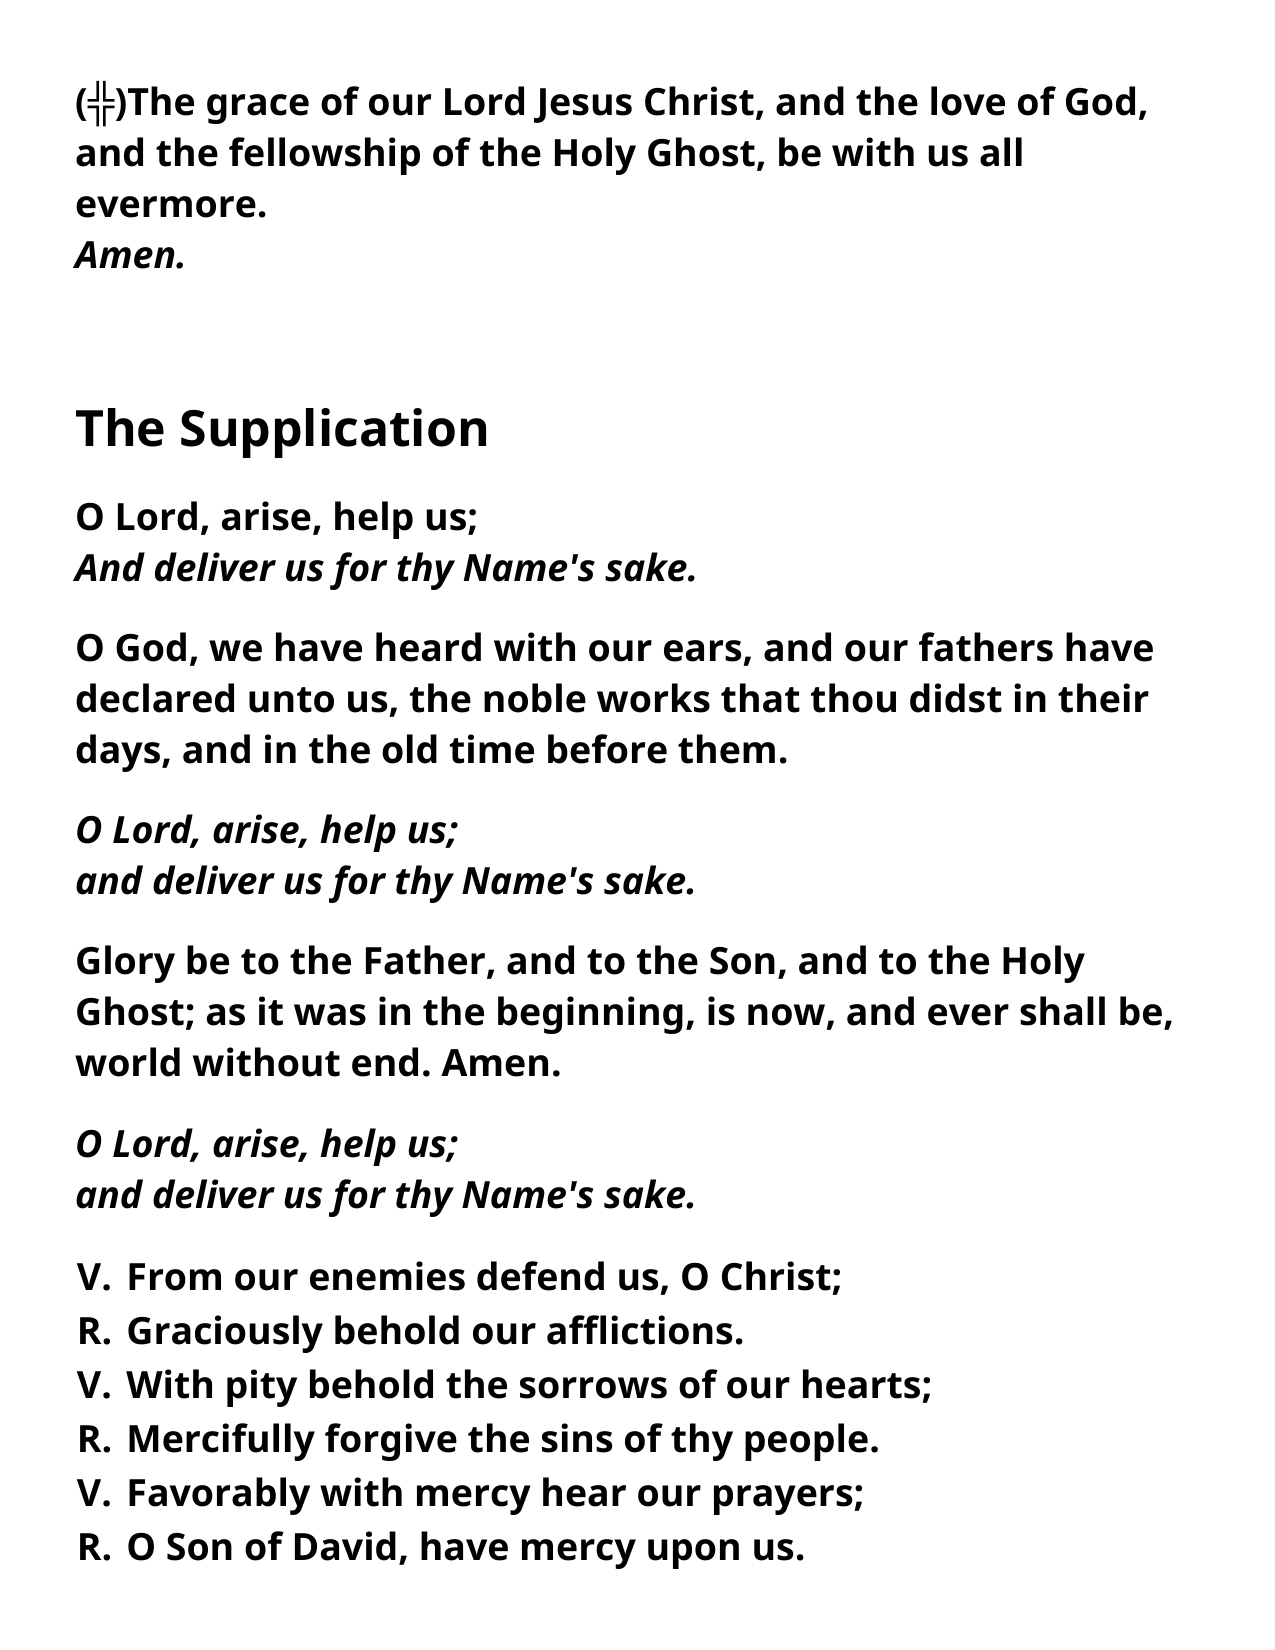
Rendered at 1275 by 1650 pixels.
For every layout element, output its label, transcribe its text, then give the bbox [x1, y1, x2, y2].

table_cell With pity behold the sorrows of our hearts; [125, 1357, 1213, 1411]
text O Lord, arise, help us; And deliver us for thy Name's sake. [75, 490, 1200, 592]
text The Supplication [75, 393, 1200, 461]
table_header From our enemies defend us, O Christ; [125, 1248, 1213, 1302]
table_cell Favorably with mercy hear our prayers; [125, 1465, 1213, 1519]
table_cell R. [75, 1411, 124, 1465]
table_cell R. [75, 1303, 124, 1357]
text Glory be to the Father, and to the Son, and to the Holy Ghost; as it was in the beginning, is now, and ever shall be, world without end. Amen. [75, 935, 1200, 1088]
table_cell V. [75, 1357, 124, 1411]
table_cell O Son of David, have mercy upon us. [125, 1519, 1213, 1573]
table_cell R. [75, 1519, 124, 1573]
text O God, we have heard with our ears, and our fathers have declared unto us, the noble works that thou didst in their days, and in the old time before them. [75, 621, 1200, 774]
table_header V. [75, 1248, 124, 1302]
table_cell Mercifully forgive the sins of thy people. [125, 1411, 1213, 1465]
text (╬)The grace of our Lord Jesus Christ, and the love of God, and the fellowship of the Holy Ghost, be with us all evermore. Amen. [75, 75, 1200, 279]
table_cell V. [75, 1465, 124, 1519]
text O Lord, arise, help us; and deliver us for thy Name's sake. [75, 803, 1200, 906]
text O Lord, arise, help us; and deliver us for thy Name's sake. [75, 1117, 1200, 1219]
table_cell Graciously behold our afflictions. [125, 1303, 1213, 1357]
